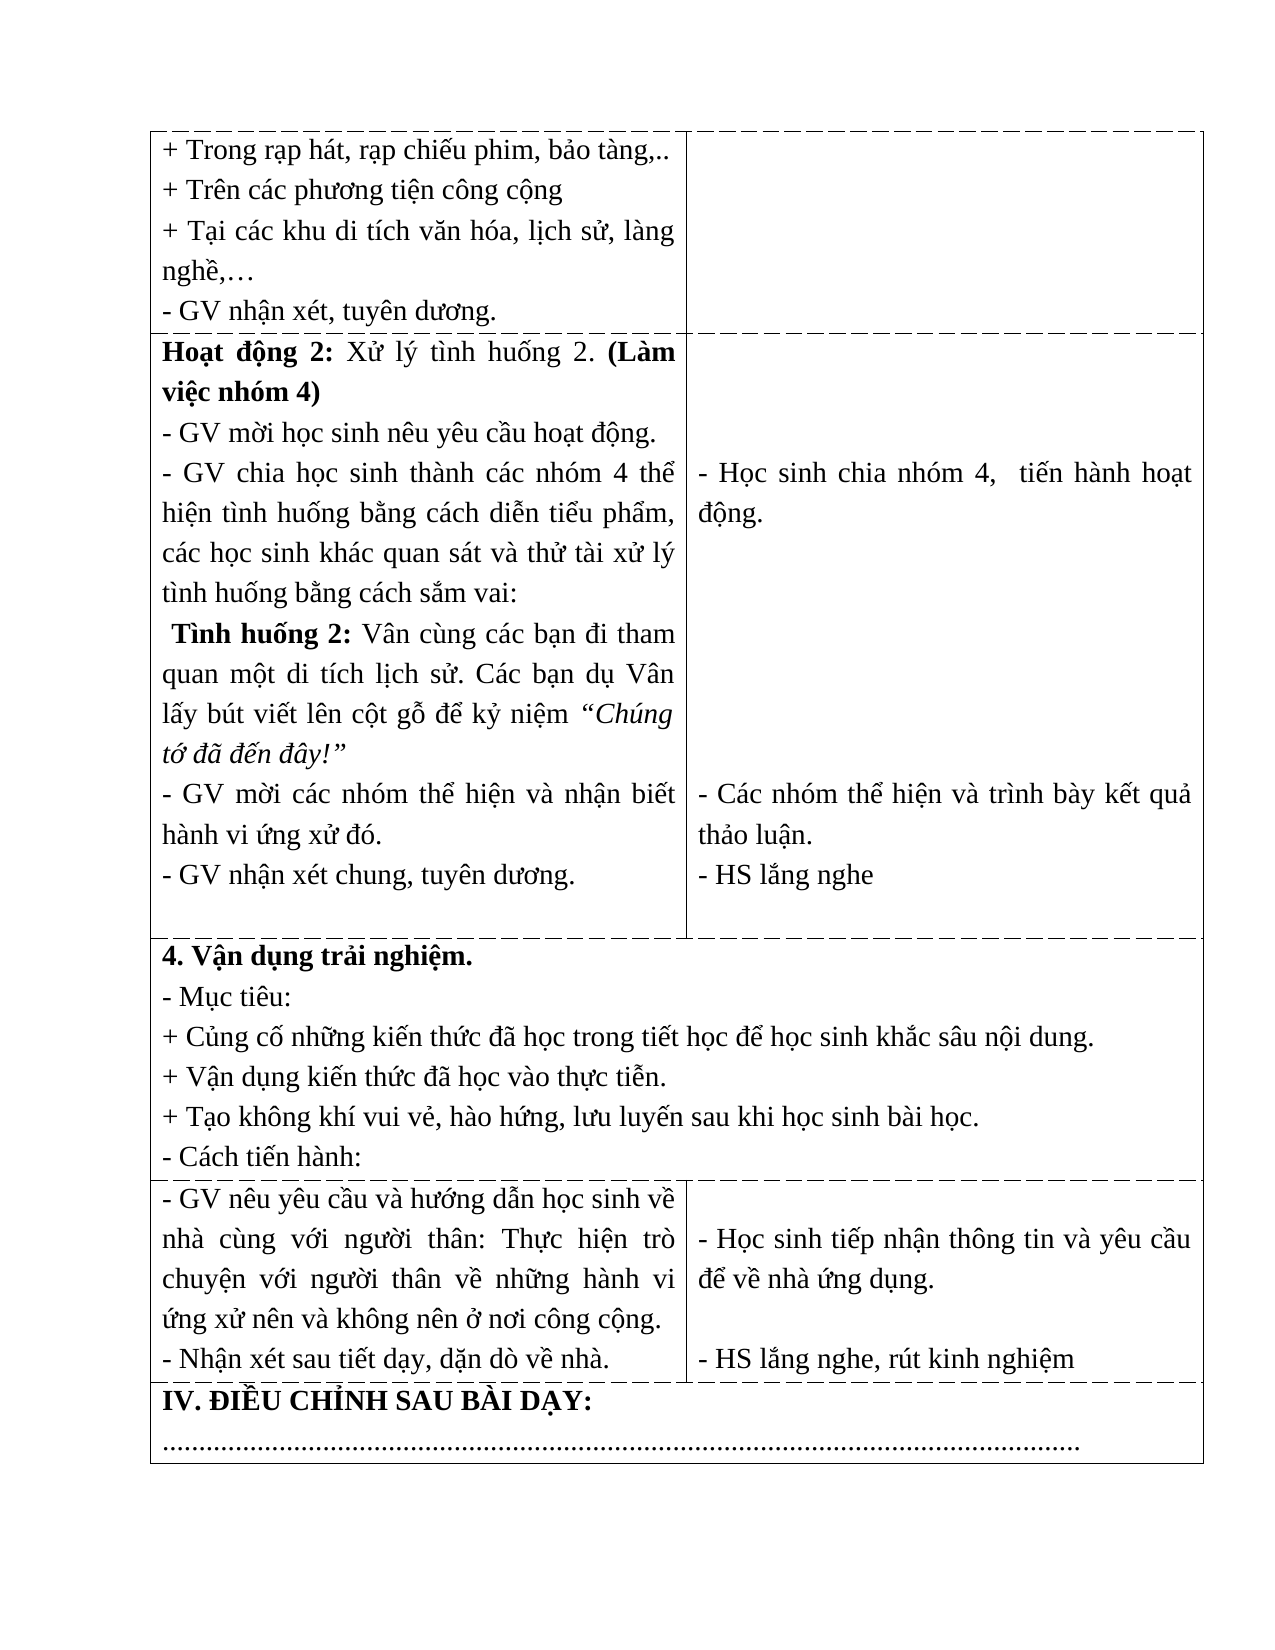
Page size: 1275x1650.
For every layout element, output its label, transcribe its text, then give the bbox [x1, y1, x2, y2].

table_cell Hoạt động 2: Xử lý tình huống 2. (Làm việc nhóm 4) - GV mời học sinh nêu yêu cầu hoạt động. - GV chia học sinh thành các nhóm 4 thể hiện tình huống bằng cách diễn tiểu phẩm, các học sinh khác quan sát và thử tài xử lý tình huống bằng cách sắm vai: Tình huống 2: Vân cùng các bạn đi tham quan một di tích lịch sử. Các bạn dụ Vân lấy bút viết lên cột gỗ để kỷ niệm “Chúng tớ đã đến đây!” - GV mời các nhóm thể hiện và nhận biết hành vi ứng xử đó. - GV nhận xét chung, tuyên dương. [151, 333, 686, 937]
table_cell 4. Vận dụng trải nghiệm. - Mục tiêu: + Củng cố những kiến thức đã học trong tiết học để học sinh khắc sâu nội dung. + Vận dụng kiến thức đã học vào thực tiễn. + Tạo không khí vui vẻ, hào hứng, lưu luyến sau khi học sinh bài học. - Cách tiến hành: [151, 938, 1203, 1180]
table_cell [687, 131, 1203, 333]
table_cell - Học sinh chia nhóm 4, tiến hành hoạt động. - Các nhóm thể hiện và trình bày kết quả thảo luận. - HS lắng nghe [687, 333, 1203, 937]
table_cell - Học sinh tiếp nhận thông tin và yêu cầu để về nhà ứng dụng. - HS lắng nghe, rút kinh nghiệm [687, 1180, 1203, 1382]
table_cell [151, 131, 686, 333]
table_cell - GV nêu yêu cầu và hướng dẫn học sinh về nhà cùng với người thân: Thực hiện trò chuyện với người thân về những hành vi ứng xử nên và không nên ở nơi công cộng. - Nhận xét sau tiết dạy, dặn dò về nhà. [151, 1180, 686, 1382]
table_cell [151, 1382, 1203, 1463]
